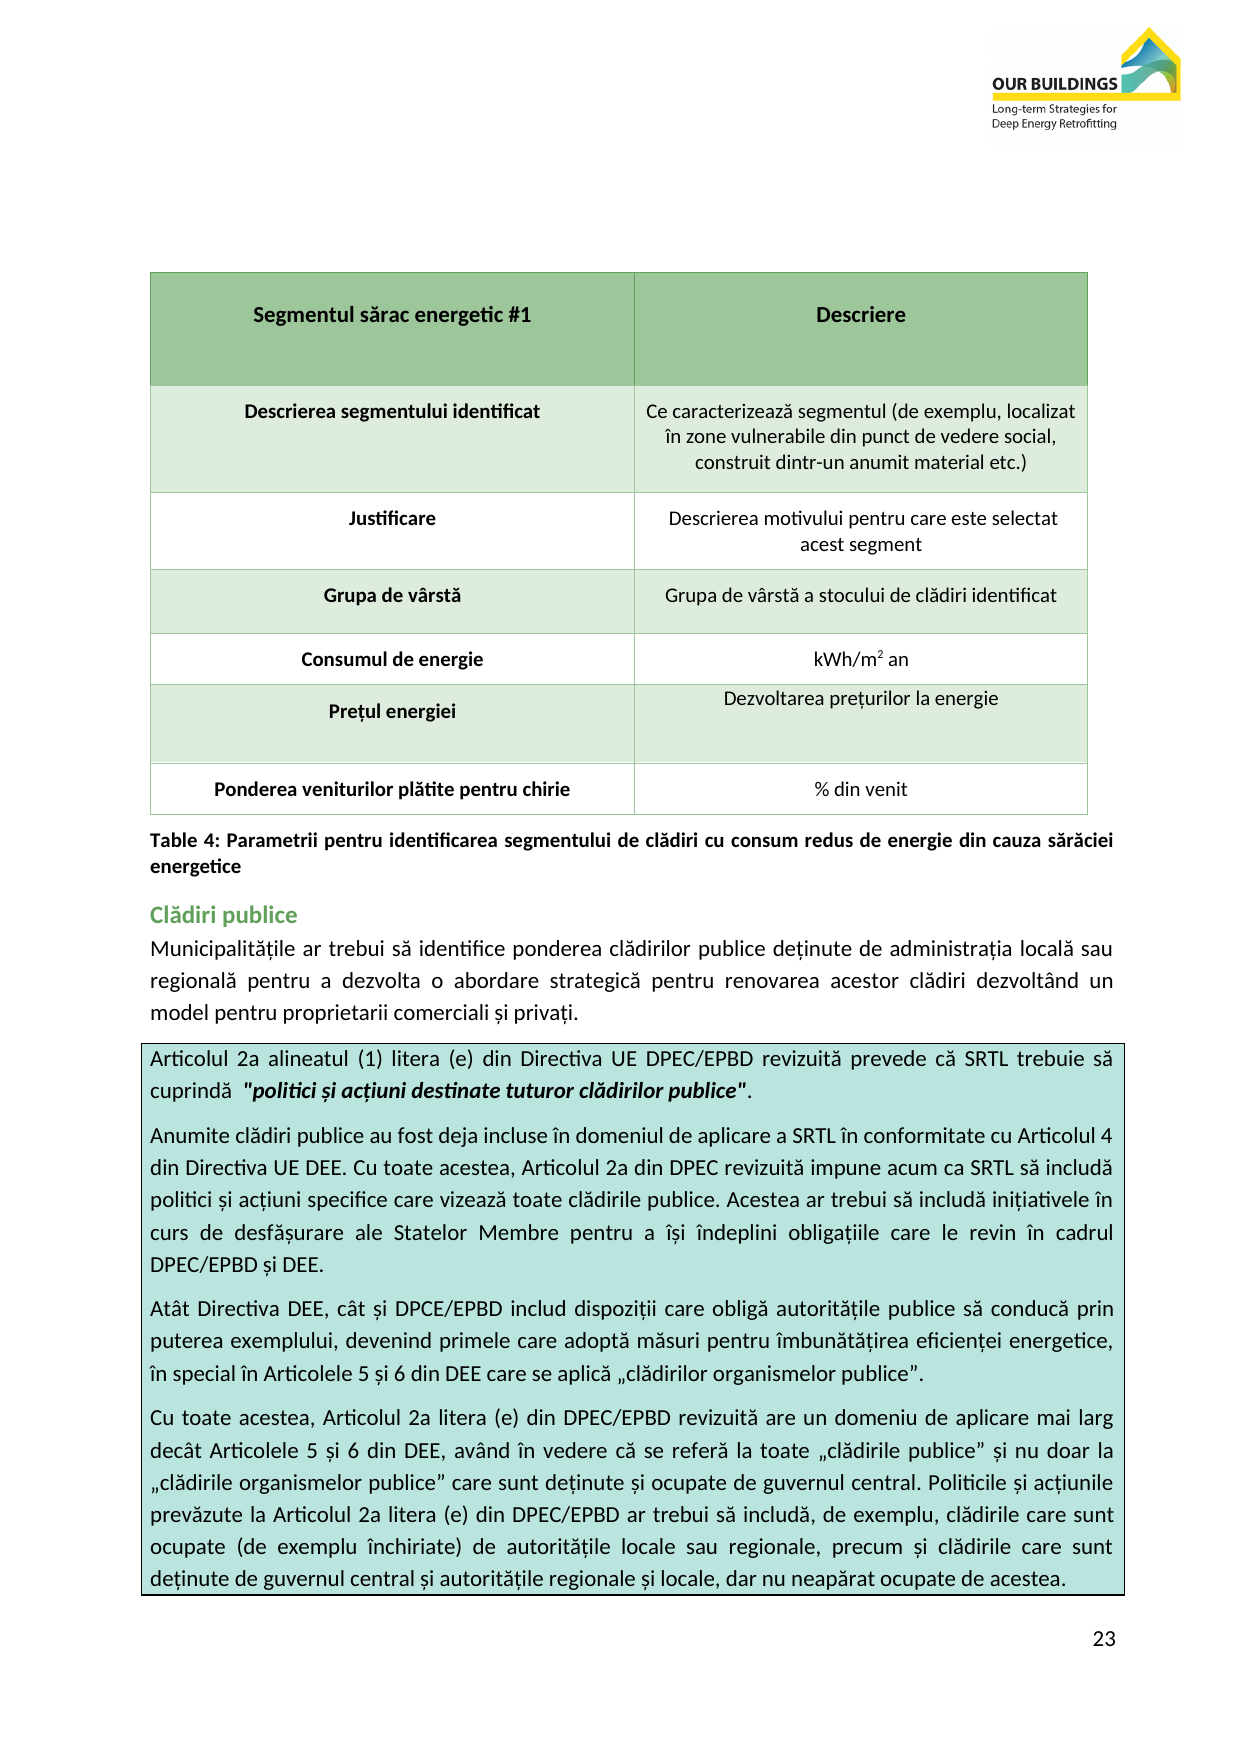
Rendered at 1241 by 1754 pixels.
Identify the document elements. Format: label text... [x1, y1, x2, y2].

text Articolul 2a alineatul (1) litera (e) din Directiva UE DPEC/EPBD revizuită prevede că SRTL trebuie să cuprindă "politici și acțiuni destinate tuturor clădirilor publice". [142, 1044, 1124, 1104]
table_cell Ponderea veniturilor plătite pentru chirie [151, 764, 634, 814]
table_cell Ce caracterizează segmentul (de exemplu, localizat în zone vulnerabile din punct de vedere social, construit dintr-un anumit material etc.) [635, 386, 1087, 492]
text Cu toate acestea, Articolul 2a litera (e) din DPEC/EPBD revizuită are un domeniu de aplicare mai larg decât Articolele 5 și 6 din DEE, având în vedere că se referă la toate „clădirile publice” și nu doar la „clădirile organismelor publice” care sunt deținute și ocupate de guvernul central. Politicile și acțiunile prevăzute la Articolul 2a litera (e) din DPEC/EPBD ar trebui să includă, de exemplu, clădirile care sunt ocupate (de exemplu închiriate) de autoritățile locale sau regionale, precum și clădirile care sunt deținute de guvernul central și autoritățile regionale și locale, dar nu neapărat ocupate de acestea. [142, 1402, 1124, 1594]
text Atât Directiva DEE, cât și DPCE/EPBD includ dispoziții care obligă autoritățile publice să conducă prin puterea exemplului, devenind primele care adoptă măsuri pentru îmbunătățirea eficienței energetice, în special în Articolele 5 și 6 din DEE care se aplică „clădirilor organismelor publice”. [142, 1293, 1124, 1387]
table_cell Prețul energiei [151, 685, 634, 762]
table_cell Dezvoltarea prețurilor la energie [635, 685, 1087, 762]
table_cell Consumul de energie [151, 634, 634, 684]
table_cell Justificare [151, 493, 634, 569]
table_cell Descrierea segmentului identificat [151, 386, 634, 492]
picture [989, 27, 1181, 147]
table_header Descriere [635, 273, 1087, 385]
table_cell % din venit [635, 764, 1087, 814]
text Municipalitățile ar trebui să identifice ponderea clădirilor publice deținute de administrația locală sau regională pentru a dezvolta o abordare strategică pentru renovarea acestor clădiri dezvoltând un model pentru proprietarii comerciali și privați. [150, 934, 1116, 1026]
text Anumite clădiri publice au fost deja incluse în domeniul de aplicare a SRTL în conformitate cu Articolul 4 din Directiva UE DEE. Cu toate acestea, Articolul 2a din DPEC revizuită impune acum ca SRTL să includă politici și acțiuni specifice care vizează toate clădirile publice. Acestea ar trebui să includă inițiativele în curs de desfășurare ale Statelor Membre pentru a își îndeplini obligațiile care le revin în cadrul DPEC/EPBD și DEE. [142, 1120, 1124, 1278]
table_header Segmentul sărac energetic #1 [151, 273, 634, 385]
table_cell Grupa de vârstă [151, 570, 634, 633]
table_cell kWh/m2 an [635, 634, 1087, 684]
subtitle Clădiri publice [150, 899, 1116, 929]
table_cell Grupa de vârstă a stocului de clădiri identificat [635, 570, 1087, 633]
table_cell Descrierea motivului pentru care este selectat acest segment [635, 493, 1087, 569]
